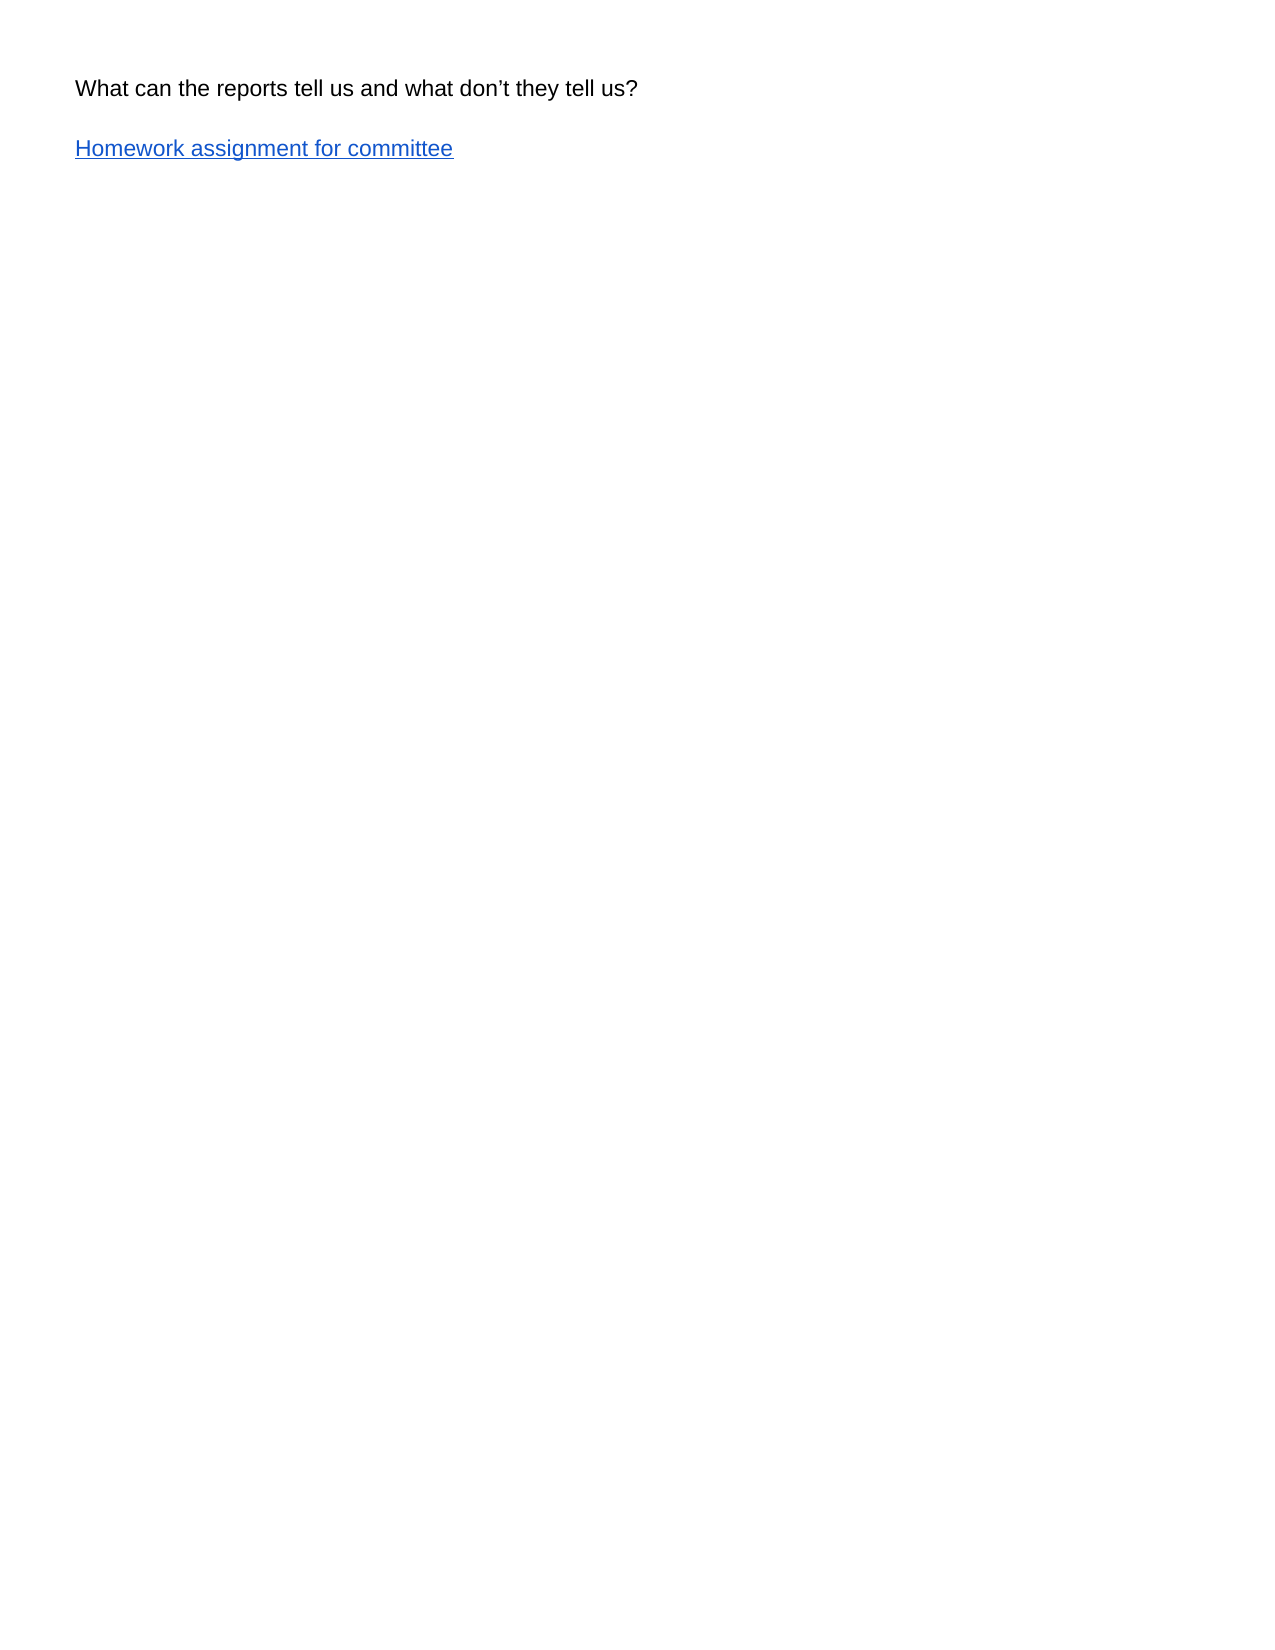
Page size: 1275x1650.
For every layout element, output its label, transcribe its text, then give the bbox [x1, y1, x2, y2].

text Homework assignment for committee [75, 135, 1200, 162]
text What can the reports tell us and what don’t they tell us? [75, 75, 1200, 101]
